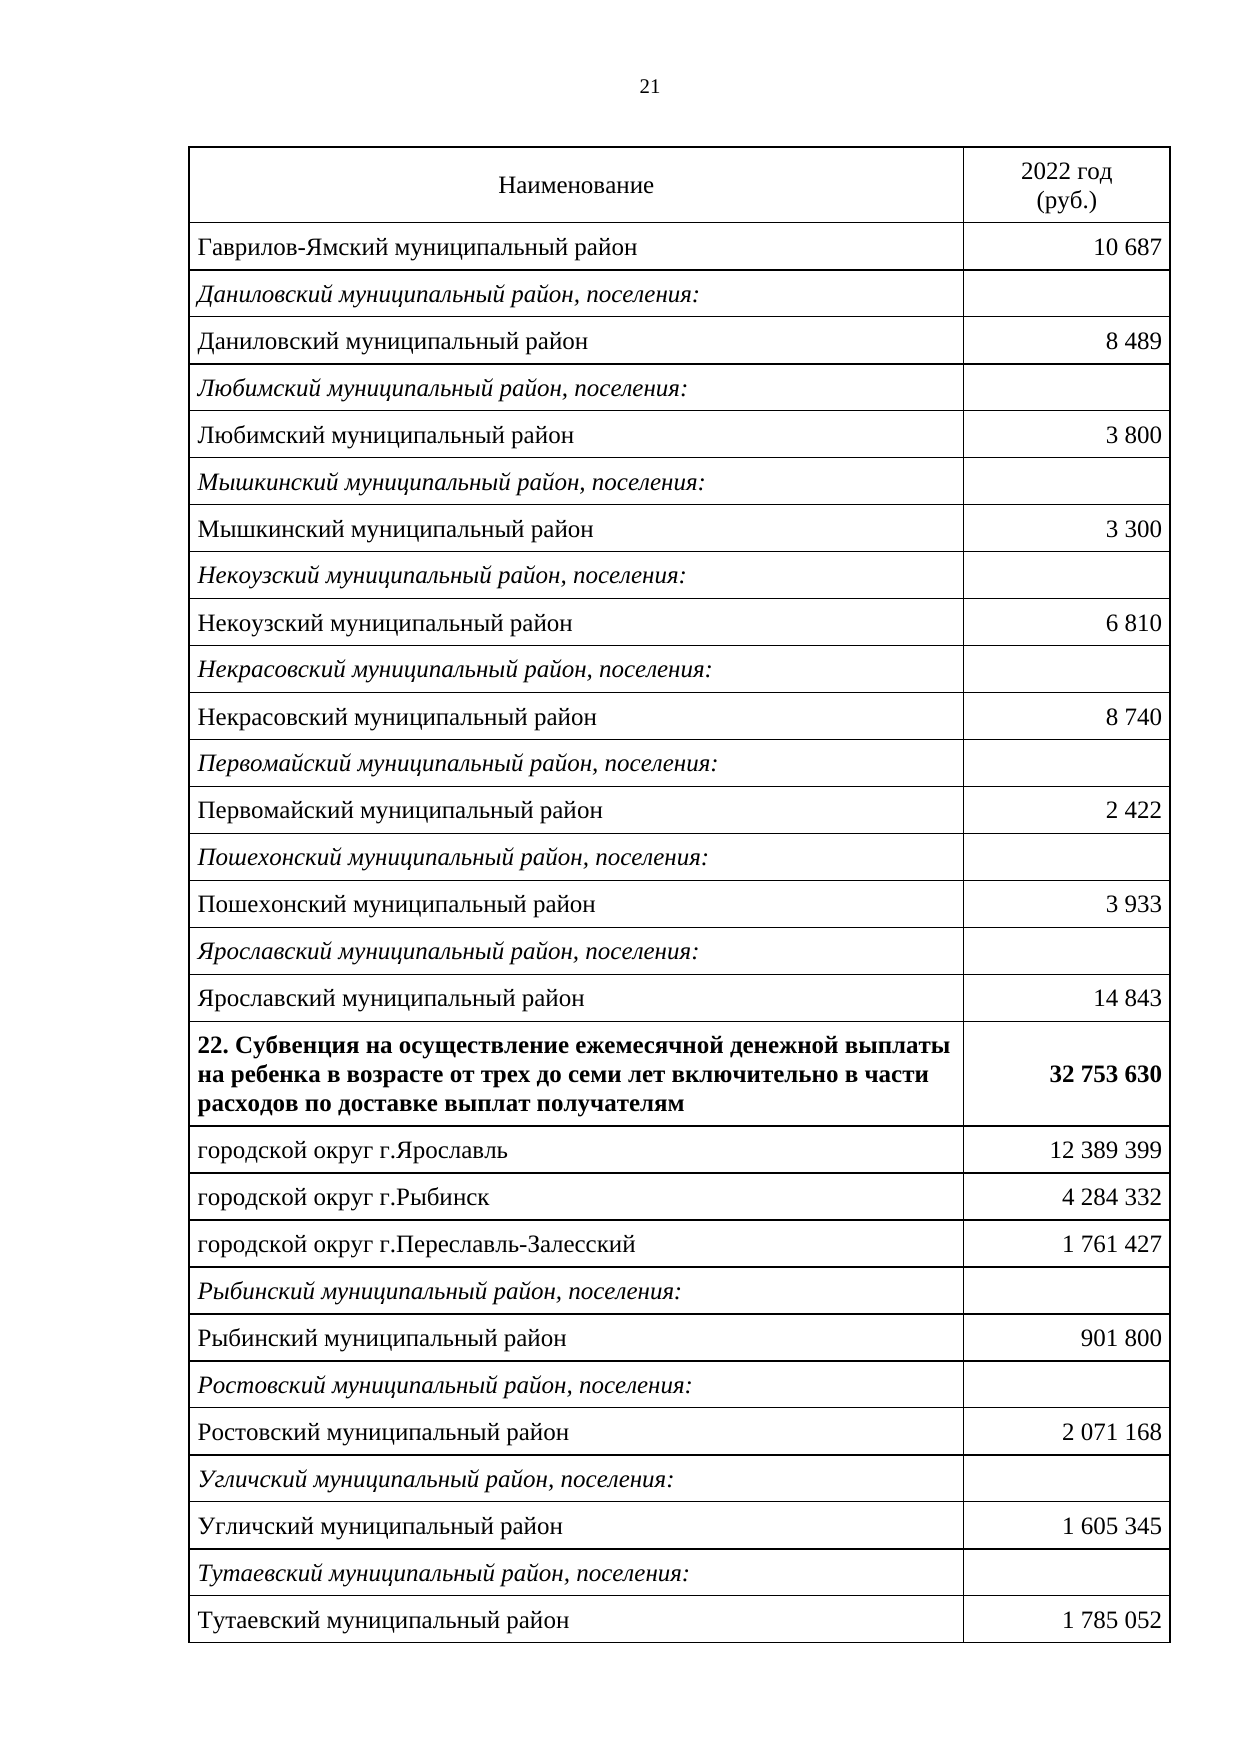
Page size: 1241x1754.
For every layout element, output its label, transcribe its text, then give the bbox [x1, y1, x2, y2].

table_cell 4 284 332 [964, 1174, 1169, 1219]
table_cell 3 300 [964, 505, 1169, 551]
table_cell 1 785 052 [964, 1596, 1169, 1642]
table_cell Любимский муниципальный район [190, 411, 963, 457]
table_cell городской округ г.Рыбинск [190, 1174, 963, 1219]
table_cell Угличский муниципальный район, поселения: [190, 1456, 963, 1501]
table_cell Ростовский муниципальный район, поселения: [190, 1362, 963, 1407]
table_cell 3 800 [964, 411, 1169, 457]
table_cell 2 071 168 [964, 1408, 1169, 1454]
table_cell [964, 740, 1169, 786]
table_cell 6 810 [964, 599, 1169, 645]
table_cell Некрасовский муниципальный район, поселения: [190, 646, 963, 692]
table_cell Ростовский муниципальный район [190, 1408, 963, 1454]
table_cell Угличский муниципальный район [190, 1502, 963, 1548]
table_cell Ярославский муниципальный район, поселения: [190, 928, 963, 973]
table_cell Некрасовский муниципальный район [190, 693, 963, 739]
table_cell Даниловский муниципальный район, поселения: [190, 271, 963, 316]
table_cell [964, 1550, 1169, 1595]
table_cell Мышкинский муниципальный район [190, 505, 963, 551]
table_cell Некоузский муниципальный район, поселения: [190, 552, 963, 598]
table_cell Некоузский муниципальный район [190, 599, 963, 645]
table_cell 10 687 [964, 223, 1169, 269]
table_cell Мышкинский муниципальный район, поселения: [190, 458, 963, 504]
table_cell Тутаевский муниципальный район, поселения: [190, 1550, 963, 1595]
table_cell 3 933 [964, 881, 1169, 927]
table_cell Пошехонский муниципальный район [190, 881, 963, 927]
table_cell Первомайский муниципальный район [190, 787, 963, 833]
table_cell [964, 458, 1169, 504]
table_cell [964, 1268, 1169, 1313]
table_cell 12 389 399 [964, 1127, 1169, 1172]
table_cell 901 800 [964, 1315, 1169, 1360]
table_cell [964, 271, 1169, 316]
table_cell Пошехонский муниципальный район, поселения: [190, 834, 963, 879]
table_cell 14 843 [964, 975, 1169, 1021]
table_cell Любимский муниципальный район, поселения: [190, 365, 963, 410]
table_header [190, 148, 963, 222]
table_cell Тутаевский муниципальный район [190, 1596, 963, 1642]
table_cell [964, 928, 1169, 973]
table_cell [964, 834, 1169, 879]
table_cell [964, 365, 1169, 410]
table_cell Даниловский муниципальный район [190, 317, 963, 363]
table_cell 2 422 [964, 787, 1169, 833]
table_header [964, 148, 1169, 222]
table_cell Гаврилов-Ямский муниципальный район [190, 223, 963, 269]
table_cell Рыбинский муниципальный район [190, 1315, 963, 1360]
table_cell 22. Субвенция на осуществление ежемесячной денежной выплаты на ребенка в возрасте от трех до семи лет включительно в части расходов по доставке выплат получателям [190, 1022, 963, 1125]
table_cell [964, 1456, 1169, 1501]
table_cell [964, 552, 1169, 598]
table_cell Рыбинский муниципальный район, поселения: [190, 1268, 963, 1313]
table_cell городской округ г.Переславль-Залесский [190, 1221, 963, 1266]
table_cell 8 740 [964, 693, 1169, 739]
table_cell Первомайский муниципальный район, поселения: [190, 740, 963, 786]
table_cell 1 761 427 [964, 1221, 1169, 1266]
table_cell городской округ г.Ярославль [190, 1127, 963, 1172]
table_cell [964, 1362, 1169, 1407]
table_cell Ярославский муниципальный район [190, 975, 963, 1021]
table_cell [964, 646, 1169, 692]
table_cell 32 753 630 [964, 1022, 1169, 1125]
table_cell 1 605 345 [964, 1502, 1169, 1548]
table_cell 8 489 [964, 317, 1169, 363]
